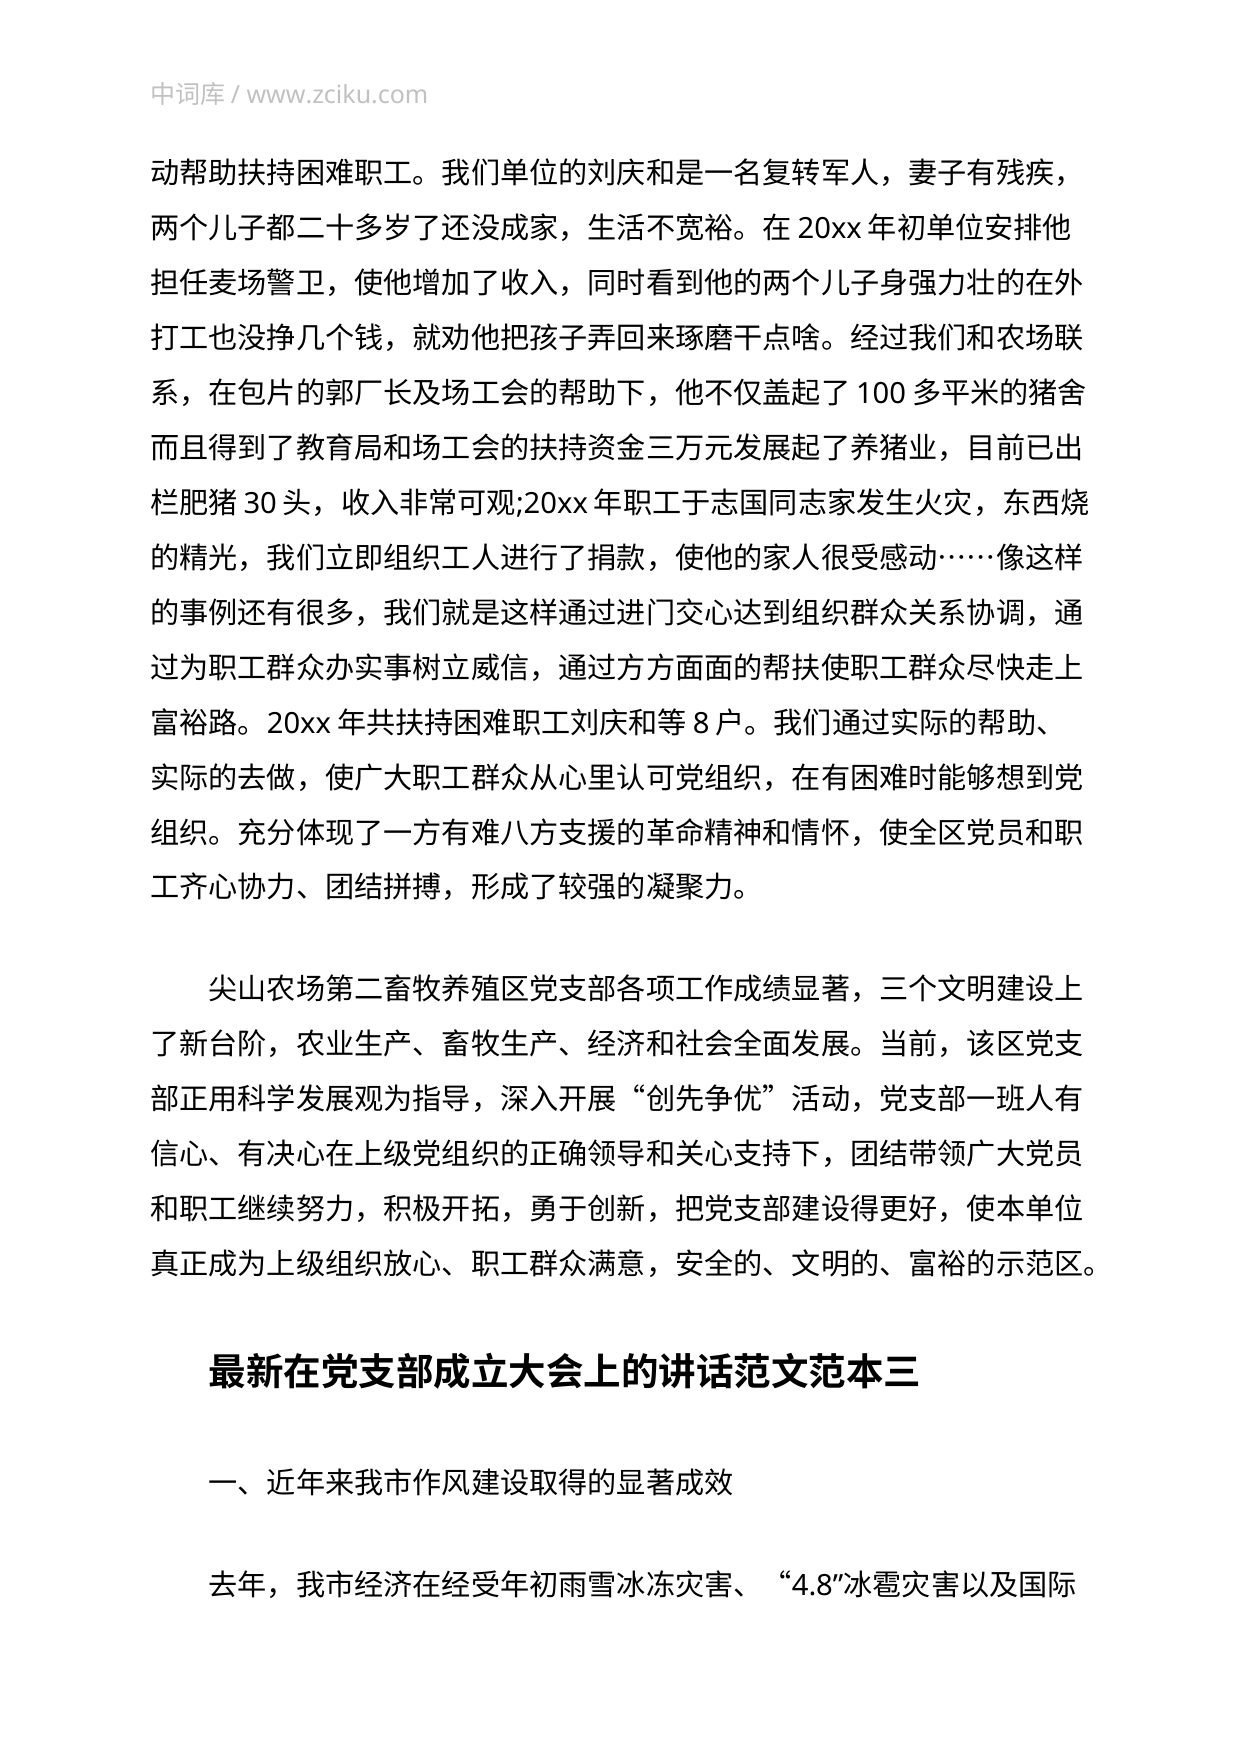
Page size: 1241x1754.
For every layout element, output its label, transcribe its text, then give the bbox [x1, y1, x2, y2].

text 一、近年来我市作风建设取得的显著成效 [150, 1459, 1090, 1502]
text 尖山农场第二畜牧养殖区党支部各项工作成绩显著，三个文明建设上了新台阶，农业生产、畜牧生产、经济和社会全面发展。当前，该区党支部正用科学发展观为指导，深入开展“创先争优”活动，党支部一班人有信心、有决心在上级党组织的正确领导和关心支持下，团结带领广大党员和职工继续努力，积极开拓，勇于创新，把党支部建设得更好，使本单位真正成为上级组织放心、职工群众满意，安全的、文明的、富裕的示范区。 [150, 966, 1090, 1283]
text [150, 150, 1090, 906]
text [150, 1561, 1090, 1604]
text 最新在党支部成立大会上的讲话范文范本三 [150, 1342, 1090, 1396]
